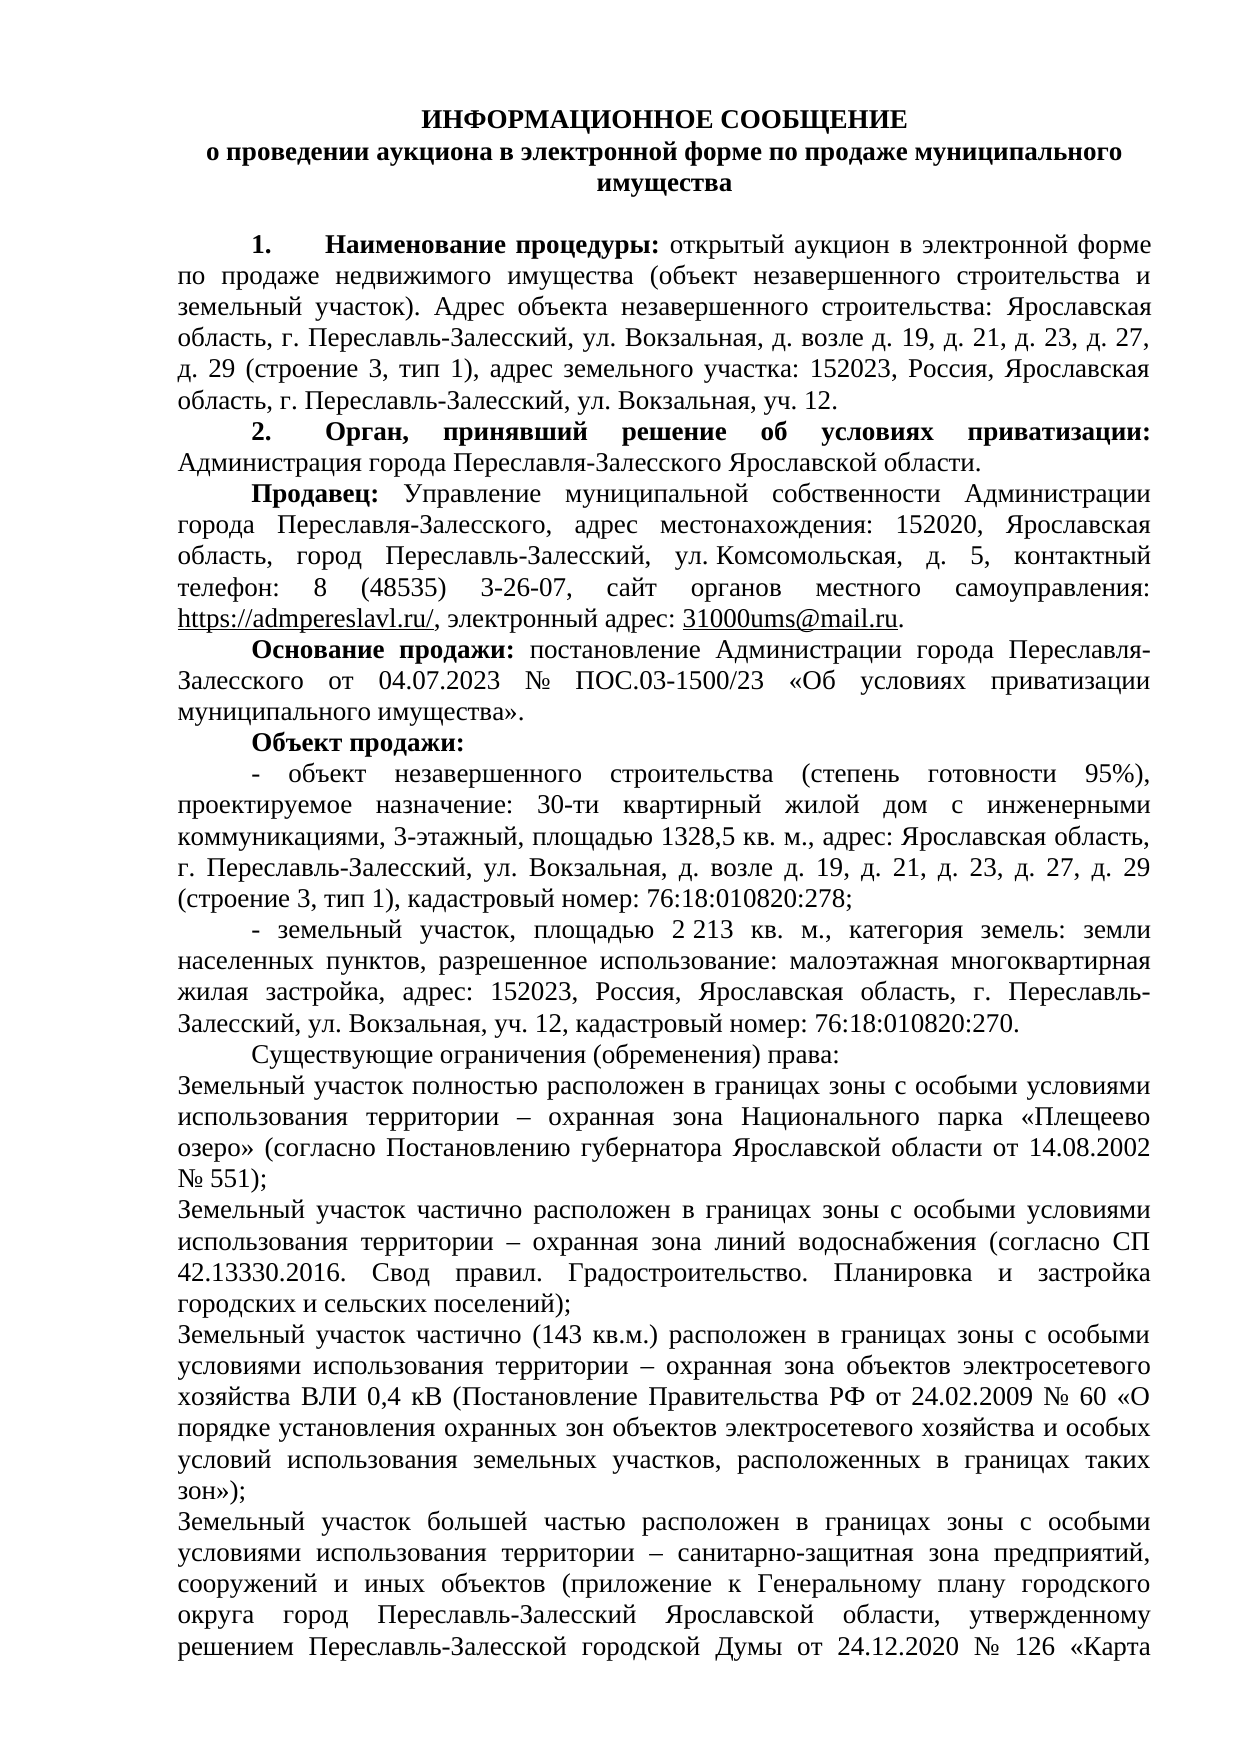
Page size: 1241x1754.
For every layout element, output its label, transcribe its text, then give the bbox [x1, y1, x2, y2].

text ИНФОРМАЦИОННОЕ СООБЩЕНИЕ [177, 103, 1152, 134]
text о проведении аукциона в электронной форме по продаже муниципального имущества [177, 134, 1152, 197]
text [177, 1505, 1152, 1661]
text Земельный участок полностью расположен в границах зоны с особыми условиями использования территории – охранная зона Национального парка «Плещеево озеро» (согласно Постановлению губернатора Ярославской области от 14.08.2002 № 551); [177, 1069, 1152, 1193]
text Земельный участок частично (143 кв.м.) расположен в границах зоны с особыми условиями использования территории – охранная зона объектов электросетевого хозяйства ВЛИ 0,4 кВ (Постановление Правительства РФ от 24.02.2009 № 60 «О порядке установления охранных зон объектов электросетевого хозяйства и особых условий использования земельных участков, расположенных в границах таких зон»); [177, 1318, 1152, 1505]
text 2. Орган, принявший решение об условиях приватизации: Администрация города Переславля-Залесского Ярославской области. [177, 415, 1152, 477]
text Объект продажи: [177, 726, 1152, 757]
text Земельный участок частично расположен в границах зоны с особыми условиями использования территории – охранная зона линий водоснабжения (согласно СП 42.13330.2016. Свод правил. Градостроительство. Планировка и застройка городских и сельских поселений); [177, 1193, 1152, 1318]
text - земельный участок, площадью 2 213 кв. м., категория земель: земли населенных пунктов, разрешенное использование: малоэтажная многоквартирная жилая застройка, адрес: 152023, Россия, Ярославская область, г. Переславль-Залесский, ул. Вокзальная, уч. 12, кадастровый номер: 76:18:010820:270. [177, 913, 1152, 1038]
text Продавец: Управление муниципальной собственности Администрации города Переславля-Залесского, адрес местонахождения: 152020, Ярославская область, город Переславль-Залесский, ул. Комсомольская, д. 5, контактный телефон: 8 (48535) 3-26-07, сайт органов местного самоуправления: https://admpereslavl.ru/, электронный адрес: 31000ums@mail.ru. [177, 477, 1152, 633]
text Основание продажи: постановление Администрации города Переславля-Залесского от 04.07.2023 № ПОС.03-1500/23 «Об условиях приватизации муниципального имущества». [177, 633, 1152, 726]
text 1. Наименование процедуры: открытый аукцион в электронной форме по продаже недвижимого имущества (объект незавершенного строительства и земельный участок). Адрес объекта незавершенного строительства: Ярославская область, г. Переславль-Залесский, ул. Вокзальная, д. возле д. 19, д. 21, д. 23, д. 27, д. 29 (строение 3, тип 1), адрес земельного участка: 152023, Россия, Ярославская область, г. Переславль-Залесский, ул. Вокзальная, уч. 12. [177, 228, 1152, 415]
text - объект незавершенного строительства (степень готовности 95%), проектируемое назначение: 30-ти квартирный жилой дом с инженерными коммуникациями, 3-этажный, площадью 1328,5 кв. м., адрес: Ярославская область, г. Переславль-Залесский, ул. Вокзальная, д. возле д. 19, д. 21, д. 23, д. 27, д. 29 (строение 3, тип 1), кадастровый номер: 76:18:010820:278; [177, 757, 1152, 913]
text Существующие ограничения (обременения) права: [177, 1038, 1152, 1069]
